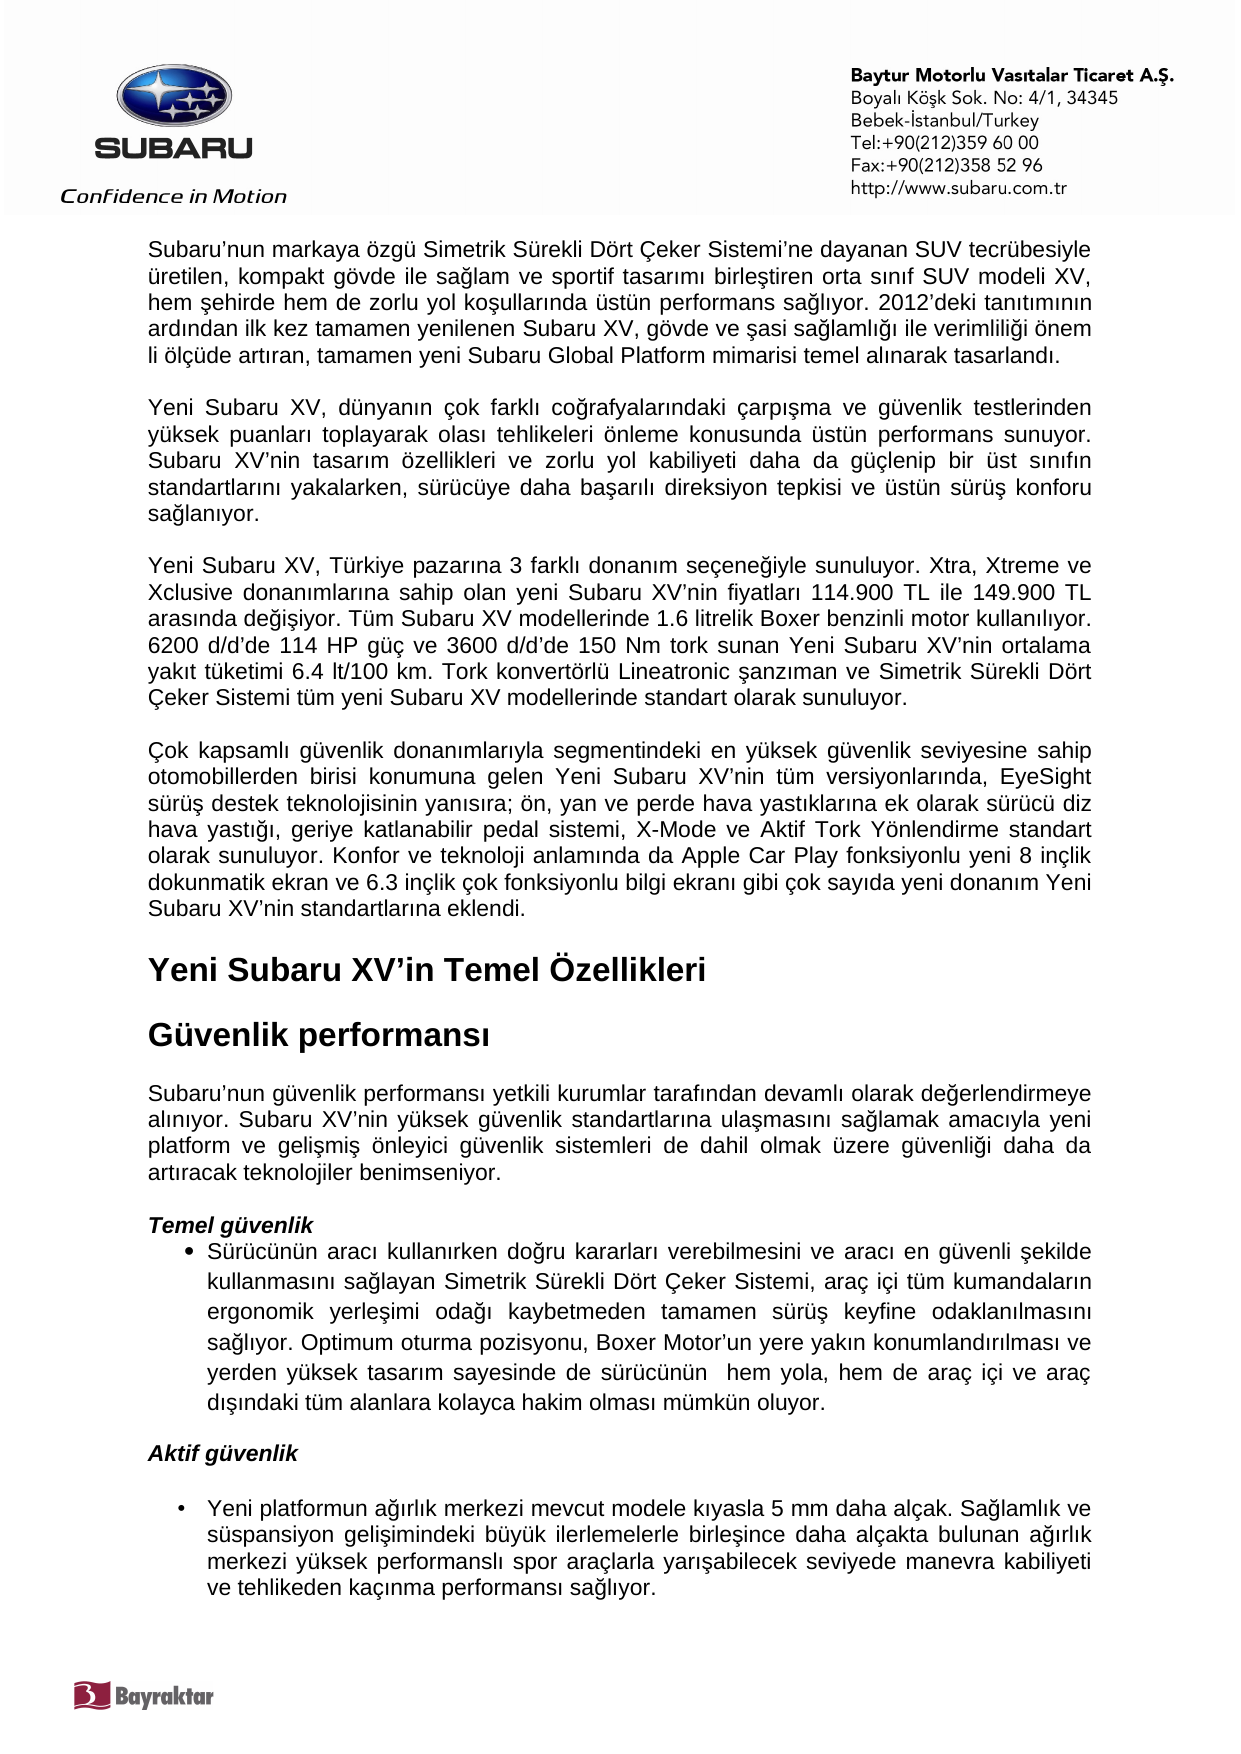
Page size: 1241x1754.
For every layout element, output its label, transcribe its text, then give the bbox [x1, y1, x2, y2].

picture [4, 0, 1236, 215]
text Güvenlik performansı [148, 1015, 1092, 1053]
text Aktif güvenlik [148, 1440, 1092, 1466]
list Yeni platformun ağırlık merkezi mevcut modele kıyasla 5 mm daha alçak. Sağlamlık ve süspansiyon gelişimindeki büyük ilerlemelerle birleşince daha alçakta bulunan ağırlık merkezi yüksek performanslı spor araçlarla yarışabilecek seviyede manevra kabiliyeti ve tehlikeden kaçınma performansı sağlıyor. [177, 1495, 1092, 1601]
text Yeni Subaru XV, dünyanın çok farklı coğrafyalarındaki çarpışma ve güvenlik testlerinden yüksek puanları toplayarak olası tehlikeleri önleme konusunda üstün performans sunuyor. Subaru XV’nin tasarım özellikleri ve zorlu yol kabiliyeti daha da güçlenip bir üst sınıfın standartlarını yakalarken, sürücüye daha başarılı direksiyon tepkisi ve üstün sürüş konforu sağlanıyor. [148, 394, 1092, 526]
text Subaru’nun markaya özgü Simetrik Sürekli Dört Çeker Sistemi’ne dayanan SUV tecrübesiyle üretilen, kompakt gövde ile sağlam ve sportif tasarımı birleştiren orta sınıf SUV modeli XV, hem şehirde hem de zorlu yol koşullarında üstün performans sağlıyor. 2012’deki tanıtımının ardından ilk kez tamamen yenilenen Subaru XV, gövde ve şasi sağlamlığı ile verimliliği önemli ölçüde artıran, tamamen yeni Subaru Global Platform mimarisi temel alınarak tasarlandı. [148, 236, 1092, 368]
list Sürücünün aracı kullanırken doğru kararları verebilmesini ve aracı en güvenli şekilde kullanmasını sağlayan Simetrik Sürekli Dört Çeker Sistemi, araç içi tüm kumandaların ergonomik yerleşimi odağı kaybetmeden tamamen sürüş keyfine odaklanılmasını sağlıyor. Optimum oturma pozisyonu, Boxer Motor’un yere yakın konumlandırılması ve yerden yüksek tasarım sayesinde de sürücünün hem yola, hem de araç içi ve araç dışındaki tüm alanlara kolayca hakim olması mümkün oluyor. [185, 1238, 1092, 1415]
text Yeni Subaru XV, Türkiye pazarına 3 farklı donanım seçeneğiyle sunuluyor. Xtra, Xtreme ve Xclusive donanımlarına sahip olan yeni Subaru XV’nin fiyatları 114.900 TL ile 149.900 TL arasında değişiyor. Tüm Subaru XV modellerinde 1.6 litrelik Boxer benzinli motor kullanılıyor. 6200 d/d’de 114 HP güç ve 3600 d/d’de 150 Nm tork sunan Yeni Subaru XV’nin ortalama yakıt tüketimi 6.4 lt/100 km. Tork konvertörlü Lineatronic şanzıman ve Simetrik Sürekli Dört Çeker Sistemi tüm yeni Subaru XV modellerinde standart olarak sunuluyor. [148, 552, 1092, 711]
text Çok kapsamlı güvenlik donanımlarıyla segmentindeki en yüksek güvenlik seviyesine sahip otomobillerden birisi konumuna gelen Yeni Subaru XV’nin tüm versiyonlarında, EyeSight sürüş destek teknolojisinin yanısıra; ön, yan ve perde hava yastıklarına ek olarak sürücü diz hava yastığı, geriye katlanabilir pedal sistemi, X-Mode ve Aktif Tork Yönlendirme standart olarak sunuluyor. Konfor ve teknoloji anlamında da Apple Car Play fonksiyonlu yeni 8 inçlik dokunmatik ekran ve 6.3 inçlik çok fonksiyonlu bilgi ekranı gibi çok sayıda yeni donanım Yeni Subaru XV’nin standartlarına eklendi. [148, 737, 1092, 921]
picture [74, 1681, 214, 1710]
text Subaru’nun güvenlik performansı yetkili kurumlar tarafından devamlı olarak değerlendirmeye alınıyor. Subaru XV’nin yüksek güvenlik standartlarına ulaşmasını sağlamak amacıyla yeni platform ve gelişmiş önleyici güvenlik sistemleri de dahil olmak üzere güvenliği daha da artıracak teknolojiler benimseniyor. [148, 1080, 1092, 1185]
text Temel güvenlik [148, 1212, 1092, 1238]
text Yeni Subaru XV’in Temel Özellikleri [148, 950, 1092, 989]
